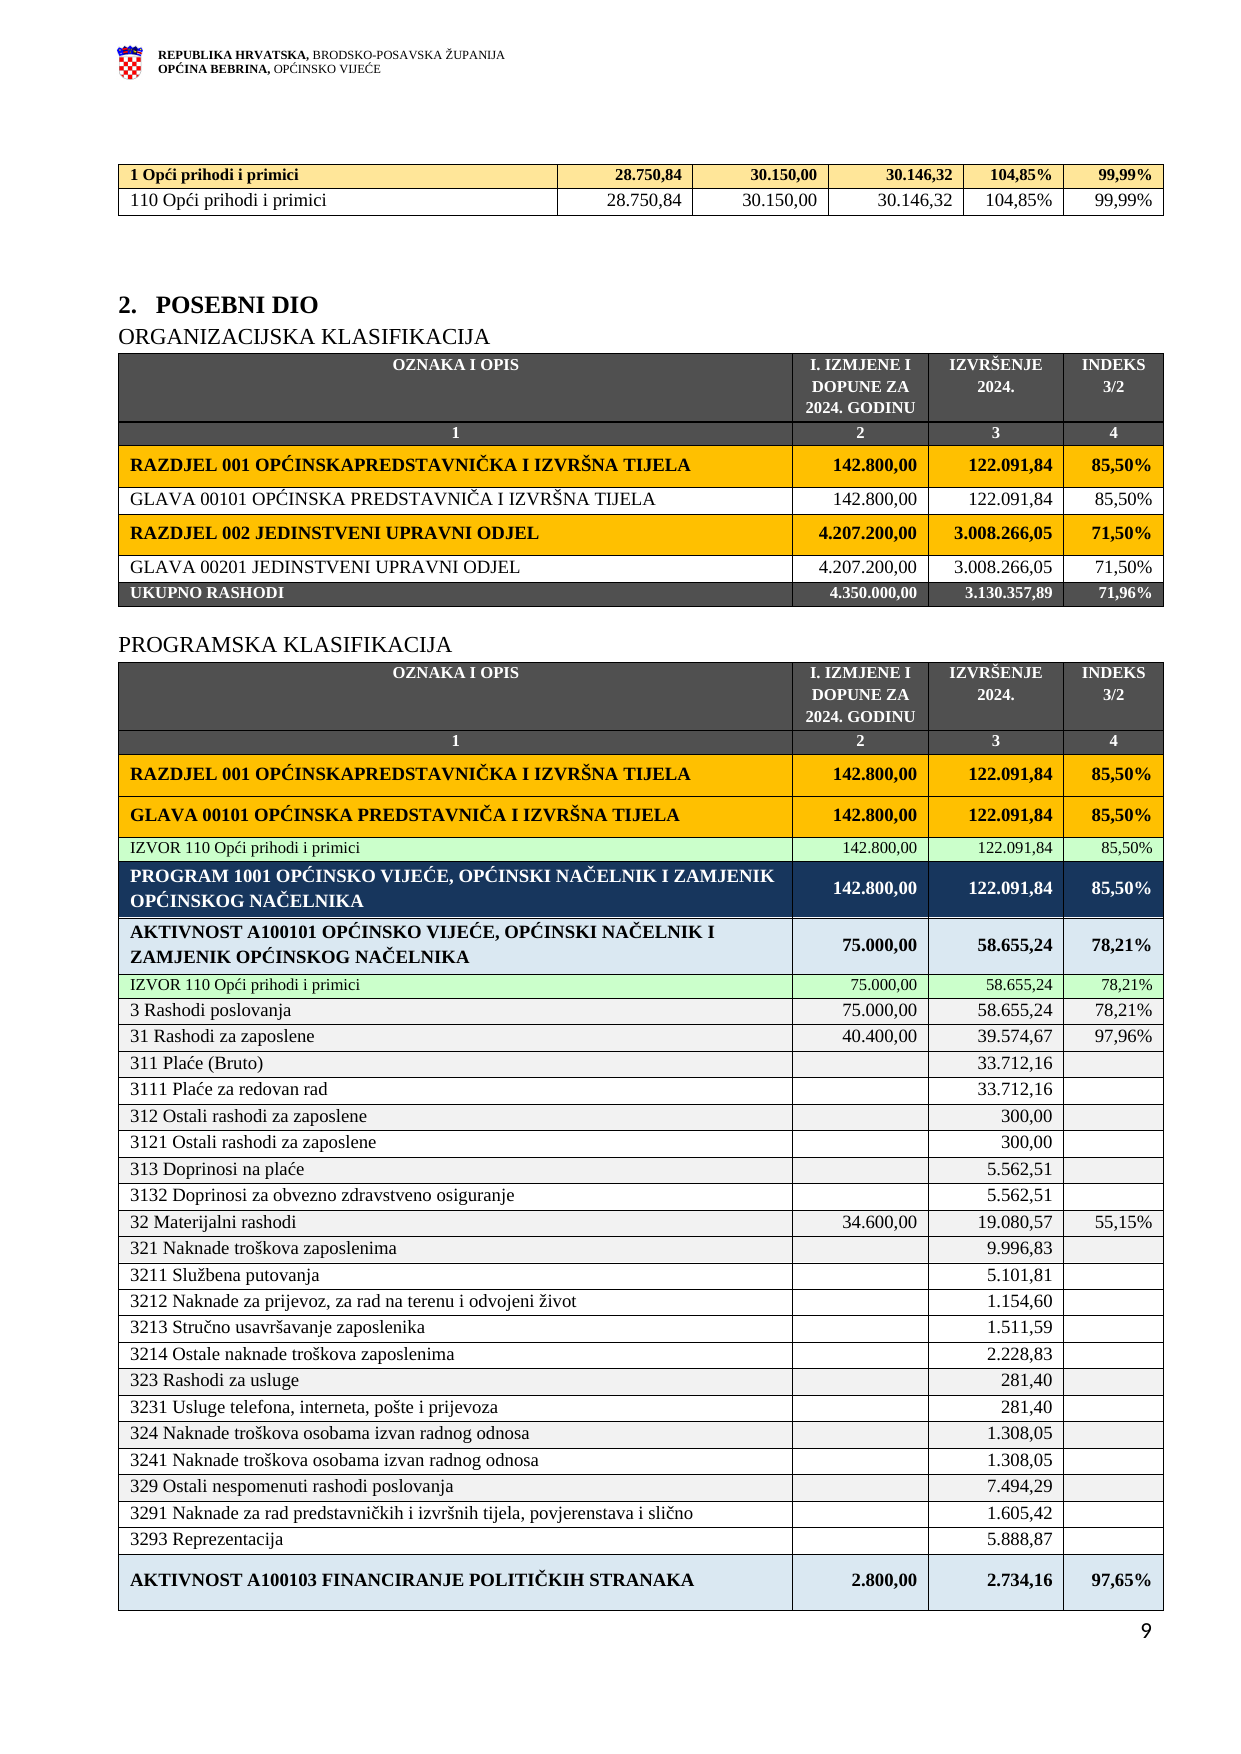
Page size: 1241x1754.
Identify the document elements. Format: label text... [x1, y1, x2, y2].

list POSEBNI DIO [118, 290, 1152, 319]
table_cell RAZDJEL 001 OPĆINSKAPREDSTAVNIČKA I IZVRŠNA TIJELA [119, 446, 792, 487]
table_cell 3.008.266,05 [929, 515, 1063, 555]
table_cell 104,85% [964, 165, 1063, 188]
table_cell 1.154,60 [929, 1290, 1063, 1315]
table_cell [1064, 1528, 1163, 1553]
table_cell [793, 1502, 928, 1527]
table_cell 3.130.357,89 [929, 583, 1063, 606]
table_cell 1 [119, 731, 792, 754]
table_cell 71,50% [1064, 556, 1163, 582]
table_cell 55,15% [1064, 1211, 1163, 1236]
table_cell AKTIVNOST A100101 OPĆINSKO VIJEĆE, OPĆINSKI NAČELNIK I ZAMJENIK OPĆINSKOG NAČELNIKA [119, 919, 792, 974]
table_cell [1064, 1369, 1163, 1395]
table_cell [793, 1475, 928, 1501]
table_cell [1064, 1290, 1163, 1315]
text ORGANIZACIJSKA KLASIFIKACIJA [118, 323, 1152, 349]
table_cell 5.562,51 [929, 1184, 1063, 1209]
table_cell [793, 1184, 928, 1209]
table_cell 97,65% [1064, 1555, 1163, 1610]
table_cell 3 Rashodi poslovanja [119, 999, 792, 1024]
table_cell 9.996,83 [929, 1237, 1063, 1262]
table_cell 2.734,16 [929, 1555, 1063, 1610]
table_cell 312 Ostali rashodi za zaposlene [119, 1105, 792, 1130]
text PROGRAMSKA KLASIFIKACIJA [118, 632, 1152, 658]
table_cell 4.207.200,00 [793, 515, 928, 555]
table_cell [793, 1422, 928, 1448]
table_cell 142.800,00 [793, 755, 928, 796]
table_cell 30.150,00 [693, 189, 828, 215]
table_cell 78,21% [1064, 999, 1163, 1024]
table_cell 40.400,00 [793, 1025, 928, 1051]
table_cell [1064, 1396, 1163, 1421]
table_cell 75.000,00 [793, 999, 928, 1024]
table_cell GLAVA 00201 JEDINSTVENI UPRAVNI ODJEL [119, 556, 792, 582]
table_cell 3214 Ostale naknade troškova zaposlenima [119, 1343, 792, 1368]
table_cell 75.000,00 [793, 975, 928, 998]
table_cell 281,40 [929, 1369, 1063, 1395]
table_cell 85,50% [1064, 488, 1163, 513]
table_cell 71,96% [1064, 583, 1163, 606]
table_cell 122.091,84 [929, 446, 1063, 487]
table_cell [1064, 1158, 1163, 1183]
table_cell 85,50% [1064, 446, 1163, 487]
table_cell 122.091,84 [929, 797, 1063, 837]
table_cell 142.800,00 [793, 446, 928, 487]
table_cell 142.800,00 [793, 797, 928, 837]
table_cell 3 [929, 731, 1063, 754]
table_cell [1064, 1184, 1163, 1209]
table_cell 32 Materijalni rashodi [119, 1211, 792, 1236]
table_cell GLAVA 00101 OPĆINSKA PREDSTAVNIČA I IZVRŠNA TIJELA [119, 797, 792, 837]
table_cell 142.800,00 [793, 838, 928, 861]
table_header IZVRŠENJE 2024. [929, 354, 1063, 421]
table_header INDEKS 3/2 [1064, 354, 1163, 421]
table_cell 3.008.266,05 [929, 556, 1063, 582]
table_cell 71,50% [1064, 515, 1163, 555]
table_cell [793, 1105, 928, 1130]
table_cell [793, 1264, 928, 1289]
table_cell 3132 Doprinosi za obvezno zdravstveno osiguranje [119, 1184, 792, 1209]
table_cell 4.207.200,00 [793, 556, 928, 582]
table_cell 324 Naknade troškova osobama izvan radnog odnosa [119, 1422, 792, 1448]
table_cell 1.511,59 [929, 1316, 1063, 1342]
table_header I. IZMJENE I DOPUNE ZA 2024. GODINU [793, 663, 928, 730]
table_cell 85,50% [1064, 755, 1163, 796]
table_cell [793, 1369, 928, 1395]
table_cell 1.308,05 [929, 1422, 1063, 1448]
table_cell 5.888,87 [929, 1528, 1063, 1553]
table_cell 85,50% [1064, 797, 1163, 837]
table_cell 78,21% [1064, 919, 1163, 974]
table_cell 34.600,00 [793, 1211, 928, 1236]
table_cell [1064, 1449, 1163, 1474]
table_cell 2 [793, 423, 928, 445]
table_cell [793, 1158, 928, 1183]
table_cell 110 Opći prihodi i primici [119, 189, 557, 215]
table_cell [1064, 1343, 1163, 1368]
table_cell 4 [1064, 423, 1163, 445]
table_cell 122.091,84 [929, 862, 1063, 917]
table_cell GLAVA 00101 OPĆINSKA PREDSTAVNIČA I IZVRŠNA TIJELA [119, 488, 792, 513]
table_cell [793, 1316, 928, 1342]
table_cell 2.228,83 [929, 1343, 1063, 1368]
table_cell RAZDJEL 001 OPĆINSKAPREDSTAVNIČKA I IZVRŠNA TIJELA [119, 755, 792, 796]
table_cell 281,40 [929, 1396, 1063, 1421]
table_header I. IZMJENE I DOPUNE ZA 2024. GODINU [793, 354, 928, 421]
table_cell 104,85% [964, 189, 1063, 215]
table_cell [1064, 1422, 1163, 1448]
table_cell 3231 Usluge telefona, interneta, pošte i prijevoza [119, 1396, 792, 1421]
table_cell [1064, 1052, 1163, 1077]
table_cell [793, 1131, 928, 1157]
picture [116, 44, 142, 80]
table_cell 19.080,57 [929, 1211, 1063, 1236]
table_cell [793, 1078, 928, 1104]
table_cell 122.091,84 [929, 755, 1063, 796]
table_cell 28.750,84 [558, 165, 692, 188]
table_cell [1064, 1264, 1163, 1289]
table_cell 2.800,00 [793, 1555, 928, 1610]
table_header IZVRŠENJE 2024. [929, 663, 1063, 730]
table_cell 30.150,00 [693, 165, 828, 188]
table_cell 3241 Naknade troškova osobama izvan radnog odnosa [119, 1449, 792, 1474]
table_cell [793, 1237, 928, 1262]
table_cell 3111 Plaće za redovan rad [119, 1078, 792, 1104]
table_cell 313 Doprinosi na plaće [119, 1158, 792, 1183]
table_cell 39.574,67 [929, 1025, 1063, 1051]
table_cell [793, 1052, 928, 1077]
table_cell 3293 Reprezentacija [119, 1528, 792, 1553]
table_cell [793, 1396, 928, 1421]
table_cell 300,00 [929, 1131, 1063, 1157]
table_cell 99,99% [1064, 189, 1163, 215]
table_cell UKUPNO RASHODI [119, 583, 792, 606]
table_header INDEKS 3/2 [1064, 663, 1163, 730]
table_cell 142.800,00 [793, 488, 928, 513]
table_cell 97,96% [1064, 1025, 1163, 1051]
table_cell [1064, 1105, 1163, 1130]
table_cell 1 [119, 423, 792, 445]
table_cell [793, 1528, 928, 1553]
table_cell [1064, 1078, 1163, 1104]
table_cell 28.750,84 [558, 189, 692, 215]
table_cell 7.494,29 [929, 1475, 1063, 1501]
table_cell 78,21% [1064, 975, 1163, 998]
table_cell [793, 1449, 928, 1474]
table_cell [793, 1343, 928, 1368]
table_cell 85,50% [1064, 862, 1163, 917]
table_cell 122.091,84 [929, 488, 1063, 513]
table_cell 58.655,24 [929, 919, 1063, 974]
table_cell IZVOR 110 Opći prihodi i primici [119, 975, 792, 998]
table_cell 3121 Ostali rashodi za zaposlene [119, 1131, 792, 1157]
table_cell 3213 Stručno usavršavanje zaposlenika [119, 1316, 792, 1342]
table_cell [793, 1290, 928, 1315]
table_cell 33.712,16 [929, 1052, 1063, 1077]
table_cell [1064, 1316, 1163, 1342]
table_cell AKTIVNOST A100103 FINANCIRANJE POLITIČKIH STRANAKA [119, 1555, 792, 1610]
table_cell 33.712,16 [929, 1078, 1063, 1104]
table_cell 329 Ostali nespomenuti rashodi poslovanja [119, 1475, 792, 1501]
table_cell 321 Naknade troškova zaposlenima [119, 1237, 792, 1262]
table_cell 1.308,05 [929, 1449, 1063, 1474]
table_cell 142.800,00 [793, 862, 928, 917]
table_cell 58.655,24 [929, 999, 1063, 1024]
table_cell 3291 Naknade za rad predstavničkih i izvršnih tijela, povjerenstava i slično [119, 1502, 792, 1527]
table_cell 5.101,81 [929, 1264, 1063, 1289]
table_cell IZVOR 110 Opći prihodi i primici [119, 838, 792, 861]
table_cell 4.350.000,00 [793, 583, 928, 606]
table_cell [1064, 1131, 1163, 1157]
table_cell 1 Opći prihodi i primici [119, 165, 557, 188]
table_cell [1064, 1502, 1163, 1527]
table_cell 3 [929, 423, 1063, 445]
table_cell 3212 Naknade za prijevoz, za rad na terenu i odvojeni život [119, 1290, 792, 1315]
table_cell 5.562,51 [929, 1158, 1063, 1183]
table_cell 30.146,32 [829, 189, 963, 215]
table_cell 75.000,00 [793, 919, 928, 974]
table_cell [1064, 1237, 1163, 1262]
table_cell 2 [793, 731, 928, 754]
table_cell PROGRAM 1001 OPĆINSKO VIJEĆE, OPĆINSKI NAČELNIK I ZAMJENIK OPĆINSKOG NAČELNIKA [119, 862, 792, 917]
table_cell 4 [1064, 731, 1163, 754]
table_cell 58.655,24 [929, 975, 1063, 998]
table_header OZNAKA I OPIS [119, 354, 792, 421]
table_cell 122.091,84 [929, 838, 1063, 861]
table_cell 3211 Službena putovanja [119, 1264, 792, 1289]
table_cell 323 Rashodi za usluge [119, 1369, 792, 1395]
table_cell 99,99% [1064, 165, 1163, 188]
table_cell 85,50% [1064, 838, 1163, 861]
table_cell 311 Plaće (Bruto) [119, 1052, 792, 1077]
table_cell 30.146,32 [829, 165, 963, 188]
table_header OZNAKA I OPIS [119, 663, 792, 730]
table_cell RAZDJEL 002 JEDINSTVENI UPRAVNI ODJEL [119, 515, 792, 555]
table_cell 1.605,42 [929, 1502, 1063, 1527]
table_cell [1064, 1475, 1163, 1501]
table_cell 300,00 [929, 1105, 1063, 1130]
table_cell 31 Rashodi za zaposlene [119, 1025, 792, 1051]
